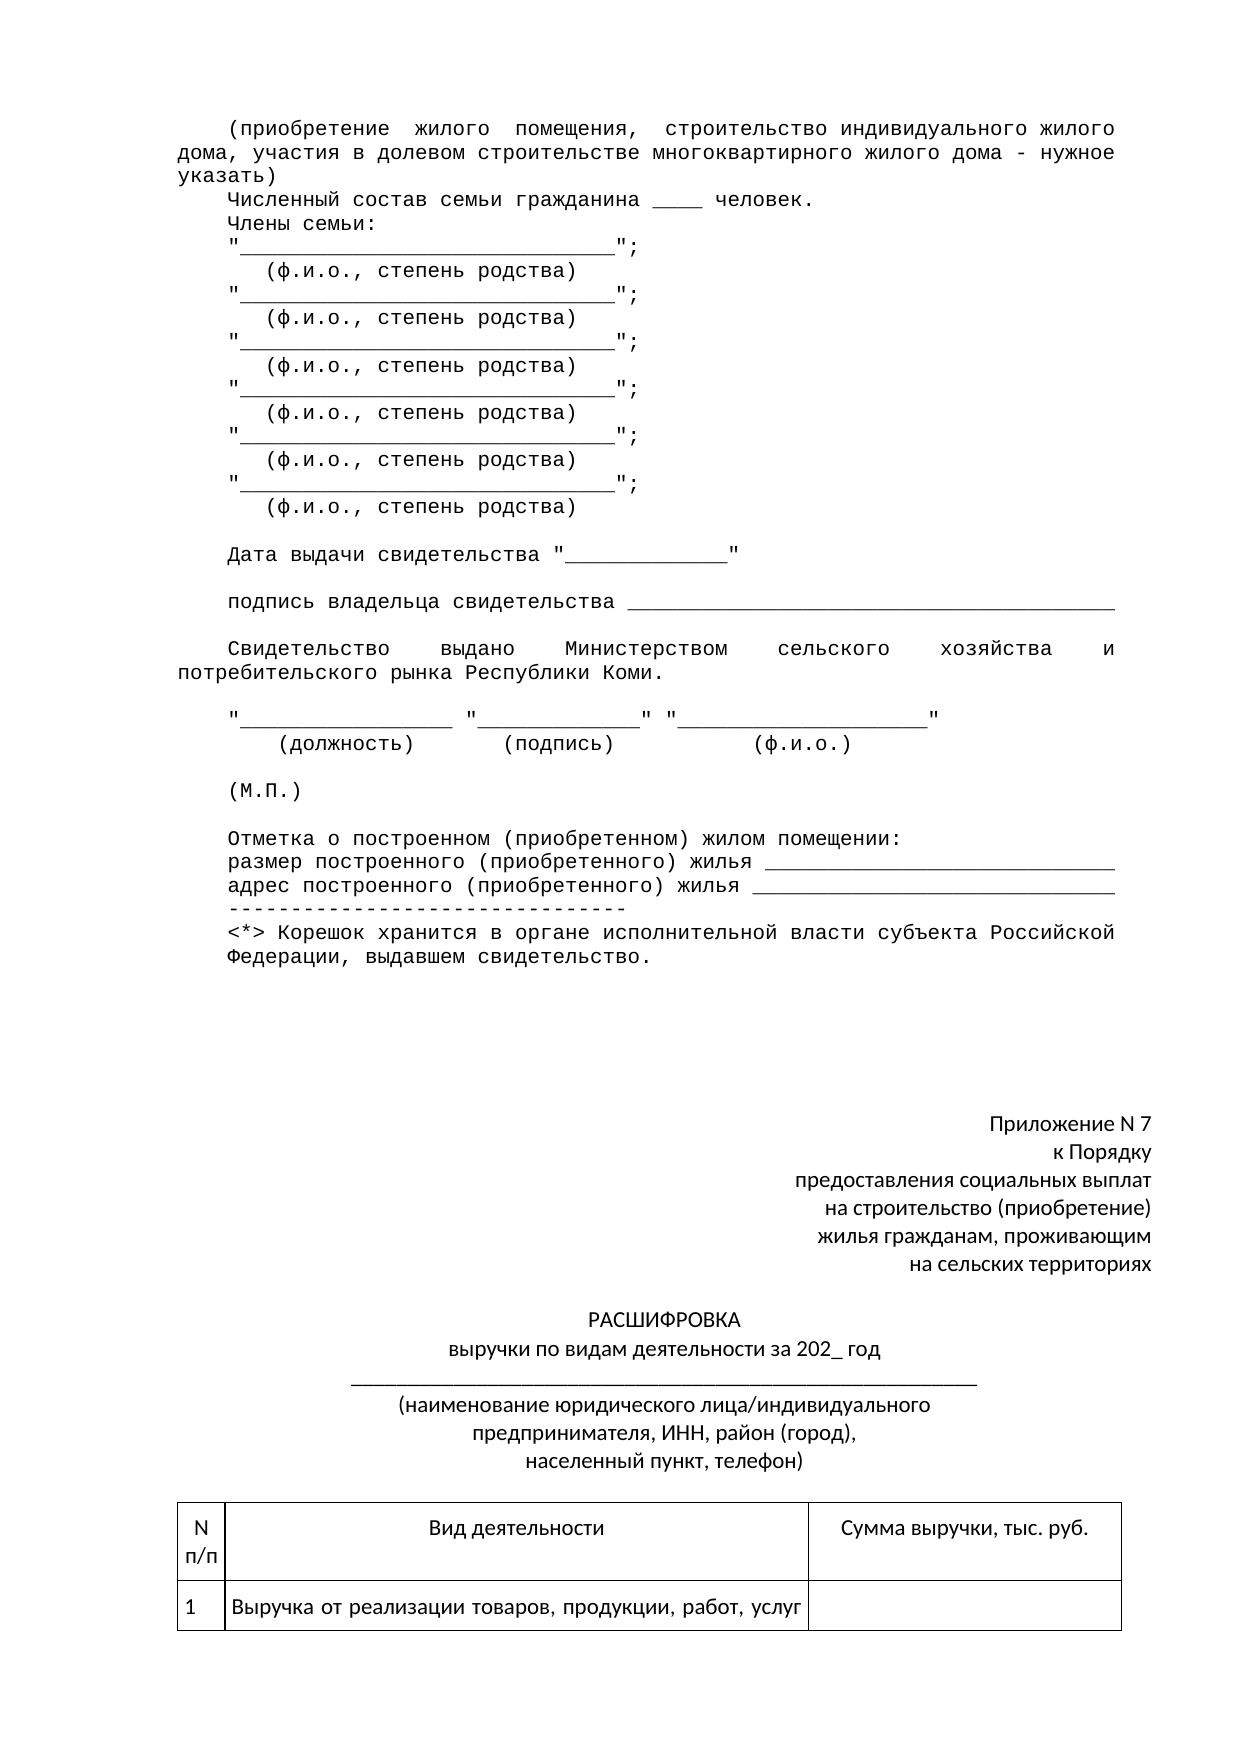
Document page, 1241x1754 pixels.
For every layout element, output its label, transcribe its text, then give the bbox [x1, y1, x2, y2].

text (ф.и.о., степень родства) [177, 354, 1152, 378]
text "_________________ "_____________" "____________________" [177, 709, 1152, 733]
text дома, участия в долевом строительстве многоквартирного жилого дома - нужное [177, 142, 1152, 165]
text (должность) (подпись) (ф.и.о.) [177, 733, 1152, 757]
text -------------------------------- [177, 898, 1152, 922]
text предоставления социальных выплат [177, 1166, 1152, 1193]
text населенный пункт, телефон) [177, 1446, 1152, 1474]
text "______________________________"; [177, 473, 1152, 496]
text _______________________________________________________ [177, 1362, 1152, 1390]
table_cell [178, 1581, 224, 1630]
text Численный состав семьи гражданина ____ человек. [177, 189, 1152, 213]
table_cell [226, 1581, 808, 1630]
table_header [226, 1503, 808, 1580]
text к Порядку [177, 1137, 1152, 1166]
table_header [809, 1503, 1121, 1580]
text потребительского рынка Республики Коми. [177, 662, 1152, 686]
text Отметка о построенном (приобретенном) жилом помещении: [177, 827, 1152, 851]
text выручки по видам деятельности за 202_ год [177, 1334, 1152, 1362]
text "______________________________"; [177, 331, 1152, 354]
text размер построенного (приобретенного) жилья ____________________________ [177, 851, 1152, 875]
text адрес построенного (приобретенного) жилья _____________________________ [177, 875, 1152, 898]
text (ф.и.о., степень родства) [177, 449, 1152, 473]
text (ф.и.о., степень родства) [177, 402, 1152, 426]
text "______________________________"; [177, 378, 1152, 402]
text (наименование юридического лица/индивидуального [177, 1390, 1152, 1418]
text (приобретение жилого помещения, строительство индивидуального жилого [177, 118, 1152, 142]
text Члены семьи: [177, 213, 1152, 236]
text <*> Корешок хранится в органе исполнительной власти субъекта Российской [177, 922, 1152, 946]
text (ф.и.о., степень родства) [177, 307, 1152, 331]
text Дата выдачи свидетельства "_____________" [177, 544, 1152, 567]
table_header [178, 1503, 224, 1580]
text (ф.и.о., степень родства) [177, 496, 1152, 520]
text (М.П.) [177, 780, 1152, 804]
text Федерации, выдавшем свидетельство. [177, 946, 1152, 969]
text "______________________________"; [177, 284, 1152, 307]
text на строительство (приобретение) [177, 1193, 1152, 1222]
text указать) [177, 165, 1152, 189]
text (ф.и.о., степень родства) [177, 260, 1152, 284]
text предпринимателя, ИНН, район (город), [177, 1418, 1152, 1446]
text "______________________________"; [177, 426, 1152, 449]
text РАСШИФРОВКА [177, 1306, 1152, 1334]
text подпись владельца свидетельства _______________________________________ [177, 591, 1152, 615]
text жилья гражданам, проживающим [177, 1222, 1152, 1249]
text Приложение N 7 [177, 1109, 1152, 1137]
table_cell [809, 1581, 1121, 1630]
text Свидетельство выдано Министерством сельского хозяйства и [177, 638, 1152, 662]
text "______________________________"; [177, 236, 1152, 260]
text на сельских территориях [177, 1249, 1152, 1278]
